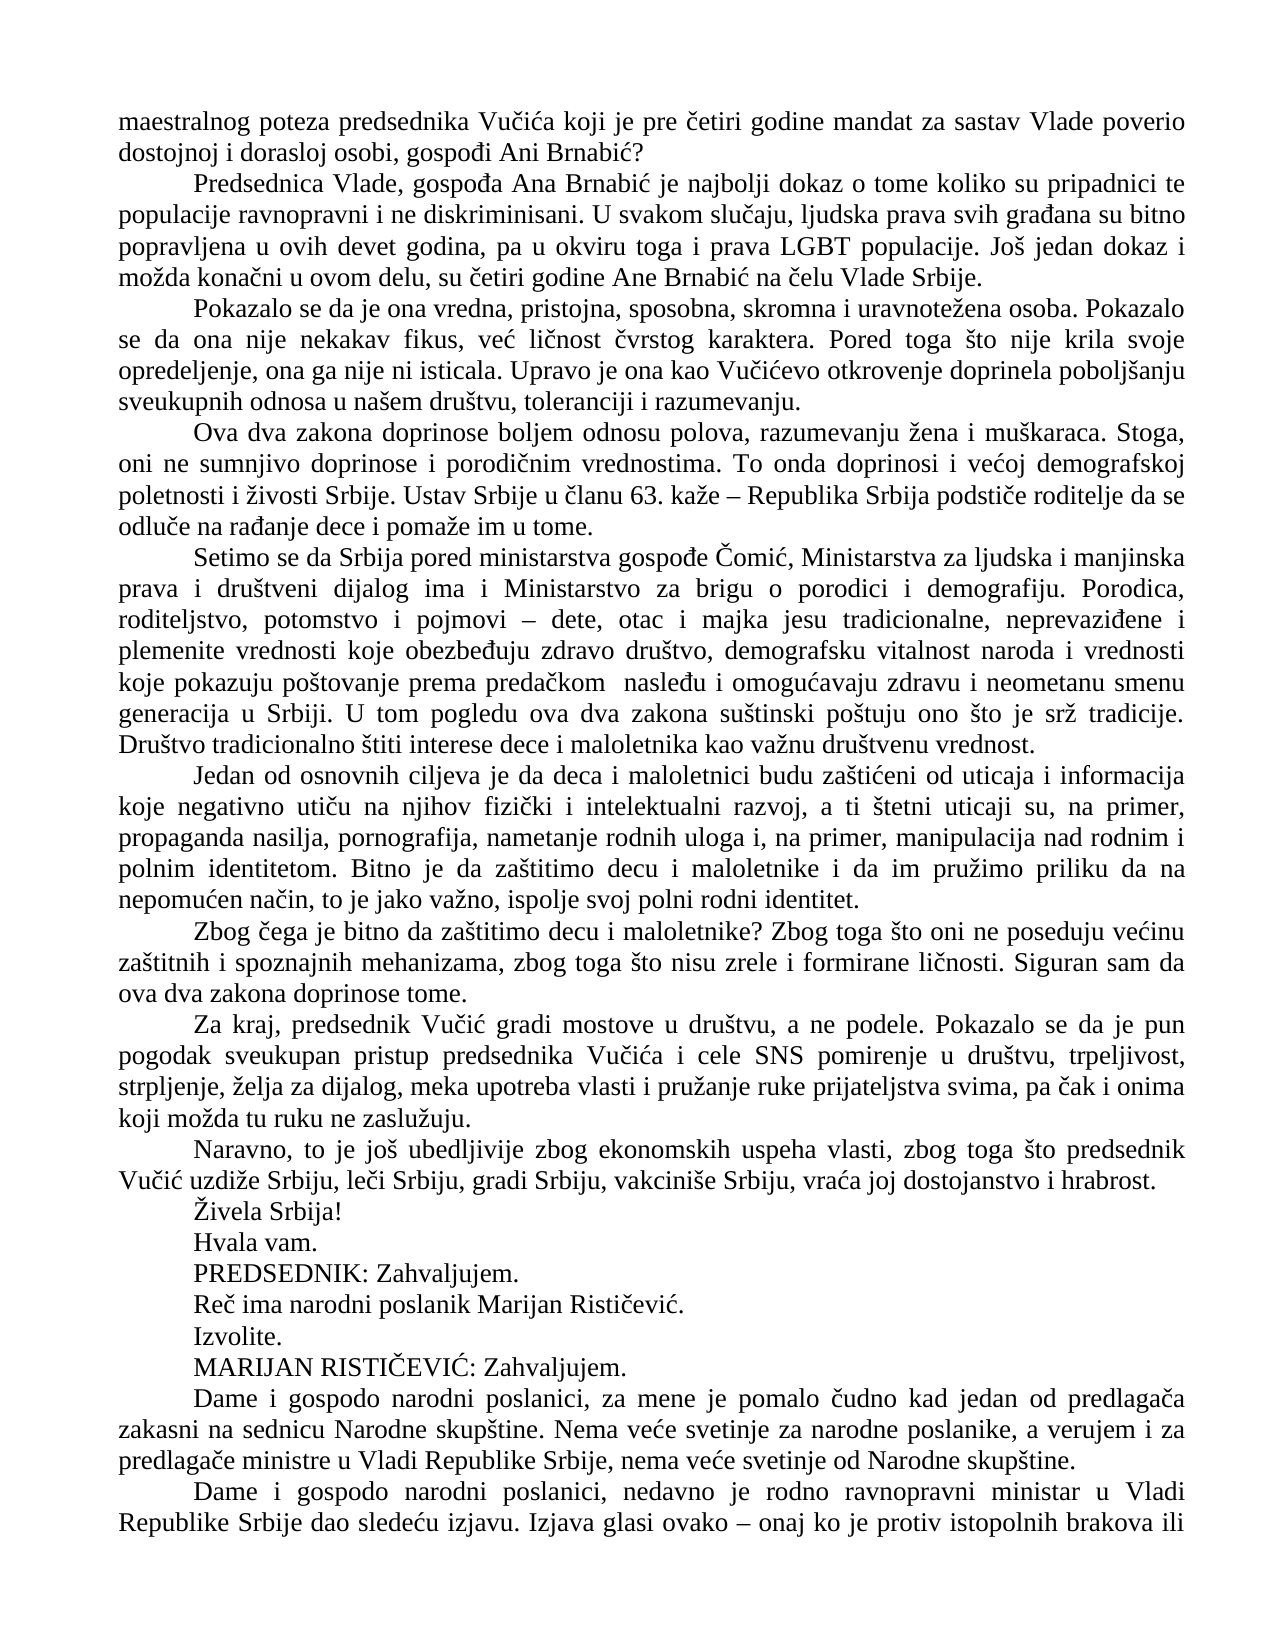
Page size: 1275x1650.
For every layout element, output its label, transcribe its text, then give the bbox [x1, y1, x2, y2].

text Hvala vam. [118, 1226, 1186, 1257]
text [118, 1475, 1186, 1538]
text Jedan od osnovnih ciljeva je da deca i maloletnici budu zaštićeni od uticaja i informacija koje negativno utiču na njihov fizički i intelektualni razvoj, a ti štetni uticaji su, na primer, propaganda nasilja, pornografija, nametanje rodnih uloga i, na primer, manipulacija nad rodnim i polnim identitetom. Bitno je da zaštitimo decu i maloletnike i da im pružimo priliku da na nepomućen način, to je jako važno, ispolje svoj polni rodni identitet. [118, 759, 1186, 915]
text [118, 105, 1186, 167]
text Reč ima narodni poslanik Marijan Rističević. [118, 1288, 1186, 1320]
text Naravno, to je još ubedljivije zbog ekonomskih uspeha vlasti, zbog toga što predsednik Vučić uzdiže Srbiju, leči Srbiju, gradi Srbiju, vakciniše Srbiju, vraća joj dostojanstvo i hrabrost. [118, 1133, 1186, 1195]
text Setimo se da Srbija pored ministarstva gospođe Čomić, Ministarstva za ljudska i manjinska prava i društveni dijalog ima i Ministarstvo za brigu o porodici i demografiju. Porodica, roditeljstvo, potomstvo i pojmovi – dete, otac i majka jesu tradicionalne, neprevaziđene i plemenite vrednosti koje obezbeđuju zdravo društvo, demografsku vitalnost naroda i vrednosti koje pokazuju poštovanje prema predačkom nasleđu i omogućavaju zdravu i neometanu smenu generacija u Srbiji. U tom pogledu ova dva zakona suštinski poštuju ono što je srž tradicije. Društvo tradicionalno štiti interese dece i maloletnika kao važnu društvenu vrednost. [118, 541, 1186, 759]
text Živela Srbija! [118, 1195, 1186, 1226]
text Za kraj, predsednik Vučić gradi mostove u društvu, a ne podele. Pokazalo se da je pun pogodak sveukupan pristup predsednika Vučića i cele SNS pomirenje u društvu, trpeljivost, strpljenje, želja za dijalog, meka upotreba vlasti i pružanje ruke prijateljstva svima, pa čak i onima koji možda tu ruku ne zaslužuju. [118, 1008, 1186, 1133]
text Dame i gospodo narodni poslanici, za mene je pomalo čudno kad jedan od predlagača zakasni na sednicu Narodne skupštine. Nema veće svetinje za narodne poslanike, a verujem i za predlagače ministre u Vladi Republike Srbije, nema veće svetinje od Narodne skupštine. [118, 1382, 1186, 1475]
text Ova dva zakona doprinose boljem odnosu polova, razumevanju žena i muškaraca. Stoga, oni ne sumnjivo doprinose i porodičnim vrednostima. To onda doprinosi i većoj demografskoj poletnosti i živosti Srbije. Ustav Srbije u članu 63. kaže – Republika Srbija podstiče roditelje da se odluče na rađanje dece i pomaže im u tome. [118, 416, 1186, 541]
text Pokazalo se da je ona vredna, pristojna, sposobna, skromna i uravnotežena osoba. Pokazalo se da ona nije nekakav fikus, već ličnost čvrstog karaktera. Pored toga što nije krila svoje opredeljenje, ona ga nije ni isticala. Upravo je ona kao Vučićevo otkrovenje doprinela poboljšanju sveukupnih odnosa u našem društvu, toleranciji i razumevanju. [118, 292, 1186, 416]
text Predsednica Vlade, gospođa Ana Brnabić je najbolji dokaz o tome koliko su pripadnici te populacije ravnopravni i ne diskriminisani. U svakom slučaju, ljudska prava svih građana su bitno popravljena u ovih devet godina, pa u okviru toga i prava LGBT populacije. Još jedan dokaz i možda konačni u ovom delu, su četiri godine Ane Brnabić na čelu Vlade Srbije. [118, 167, 1186, 292]
text MARIJAN RISTIČEVIĆ: Zahvaljujem. [118, 1351, 1186, 1382]
text Zbog čega je bitno da zaštitimo decu i maloletnike? Zbog toga što oni ne poseduju većinu zaštitnih i spoznajnih mehanizama, zbog toga što nisu zrele i formirane ličnosti. Siguran sam da ova dva zakona doprinose tome. [118, 915, 1186, 1008]
text Izvolite. [118, 1320, 1186, 1351]
text PREDSEDNIK: Zahvaljujem. [118, 1257, 1186, 1288]
